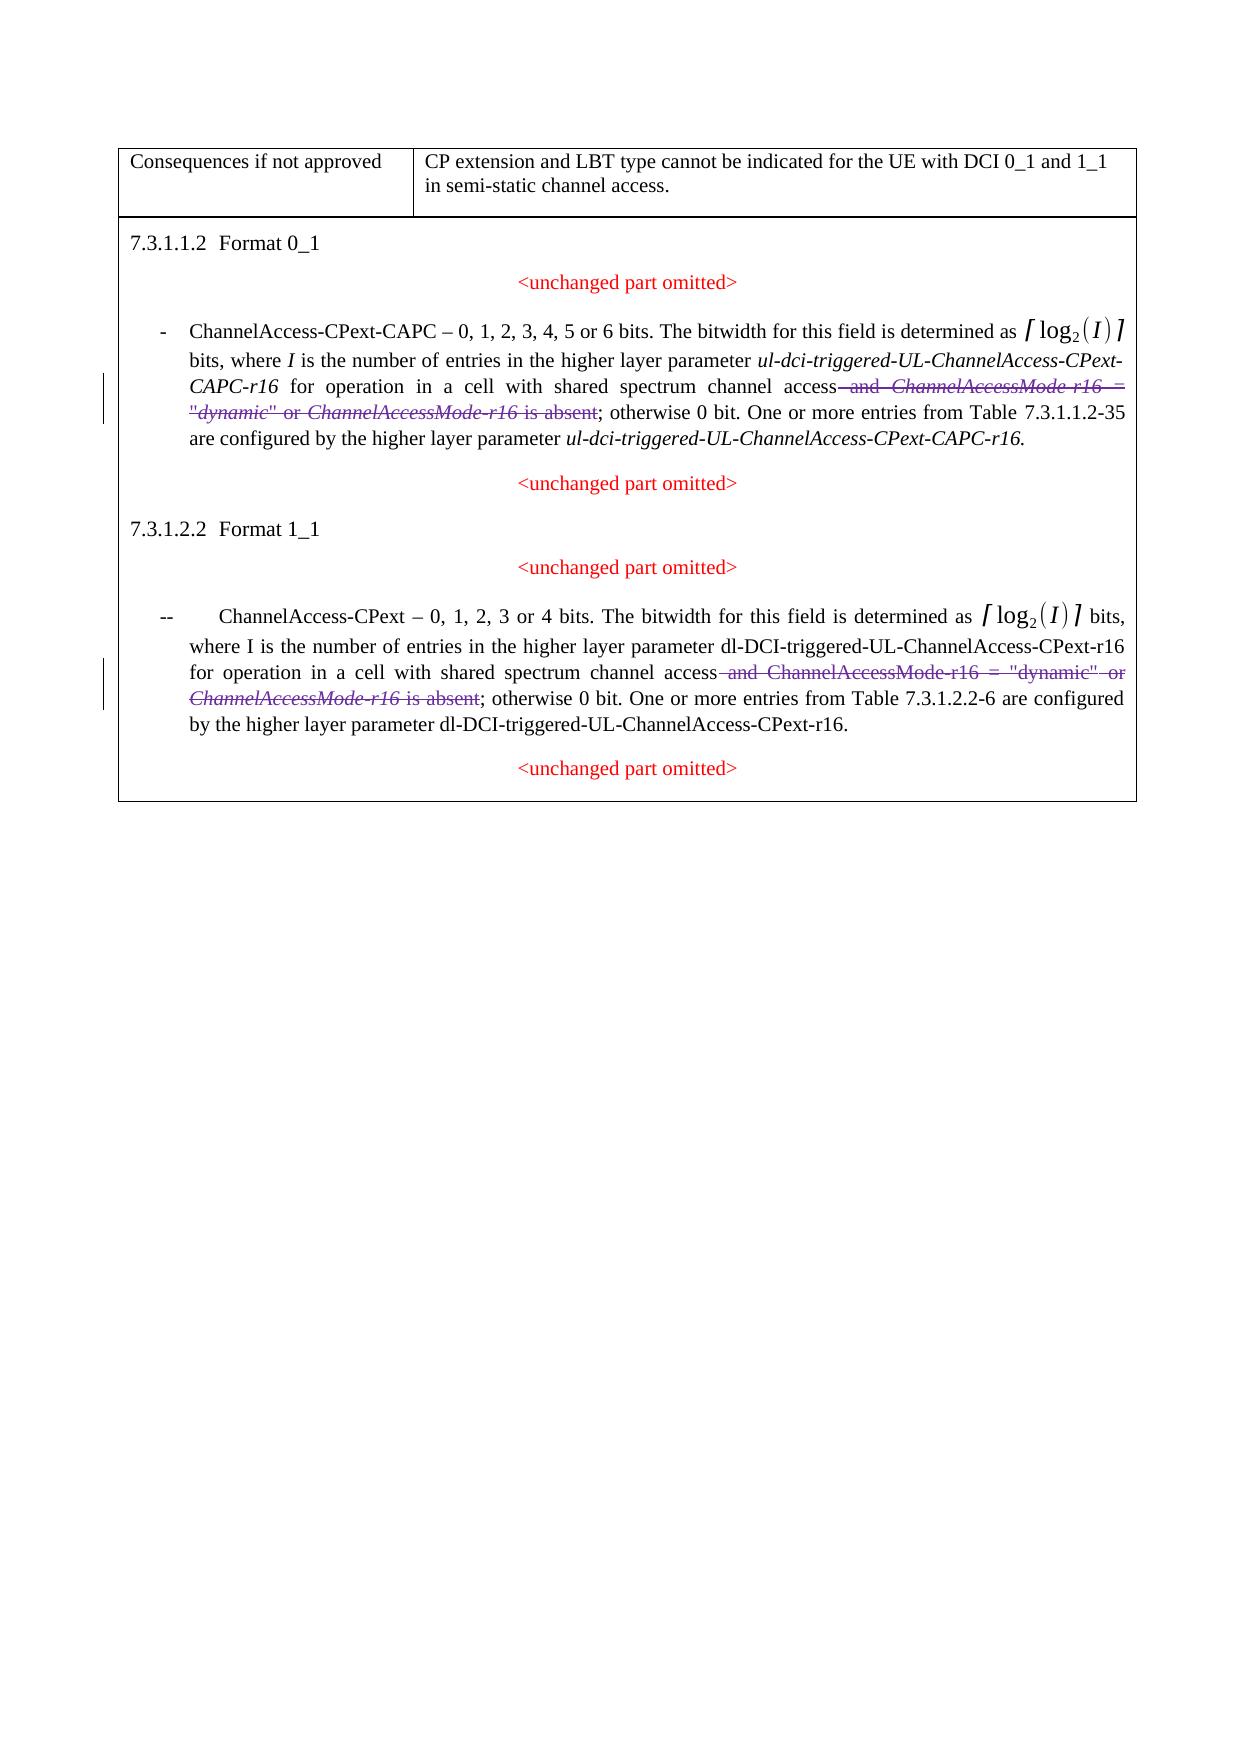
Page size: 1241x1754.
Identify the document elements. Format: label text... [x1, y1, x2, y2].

table_header 7.3.1.1.2 Format 0_1 <unchanged part omitted> - ChannelAccess-CPext-CAPC – 0, 1, 2, 3, 4, 5 or 6 bits. The bitwidth for this field is determined as bits, where I is the number of entries in the higher layer parameter ul-dci-triggered-UL-ChannelAccess-CPext-CAPC-r16 for operation in a cell with shared spectrum channel access; otherwise 0 bit. One or more entries from Table 7.3.1.1.2-35 are configured by the higher layer parameter ul-dci-triggered-UL-ChannelAccess-CPext-CAPC-r16. <unchanged part omitted> 7.3.1.2.2 Format 1_1 <unchanged part omitted> -- ChannelAccess-CPext – 0, 1, 2, 3 or 4 bits. The bitwidth for this field is determined as bits, where I is the number of entries in the higher layer parameter dl-DCI-triggered-UL-ChannelAccess-CPext-r16 for operation in a cell with shared spectrum channel access; otherwise 0 bit. One or more entries from Table 7.3.1.2.2-6 are configured by the higher layer parameter dl-DCI-triggered-UL-ChannelAccess-CPext-r16. <unchanged part omitted> [119, 218, 1136, 801]
table_cell CP extension and LBT type cannot be indicated for the UE with DCI 0_1 and 1_1 in semi-static channel access. [414, 149, 1136, 216]
table_cell Consequences if not approved [119, 149, 413, 216]
